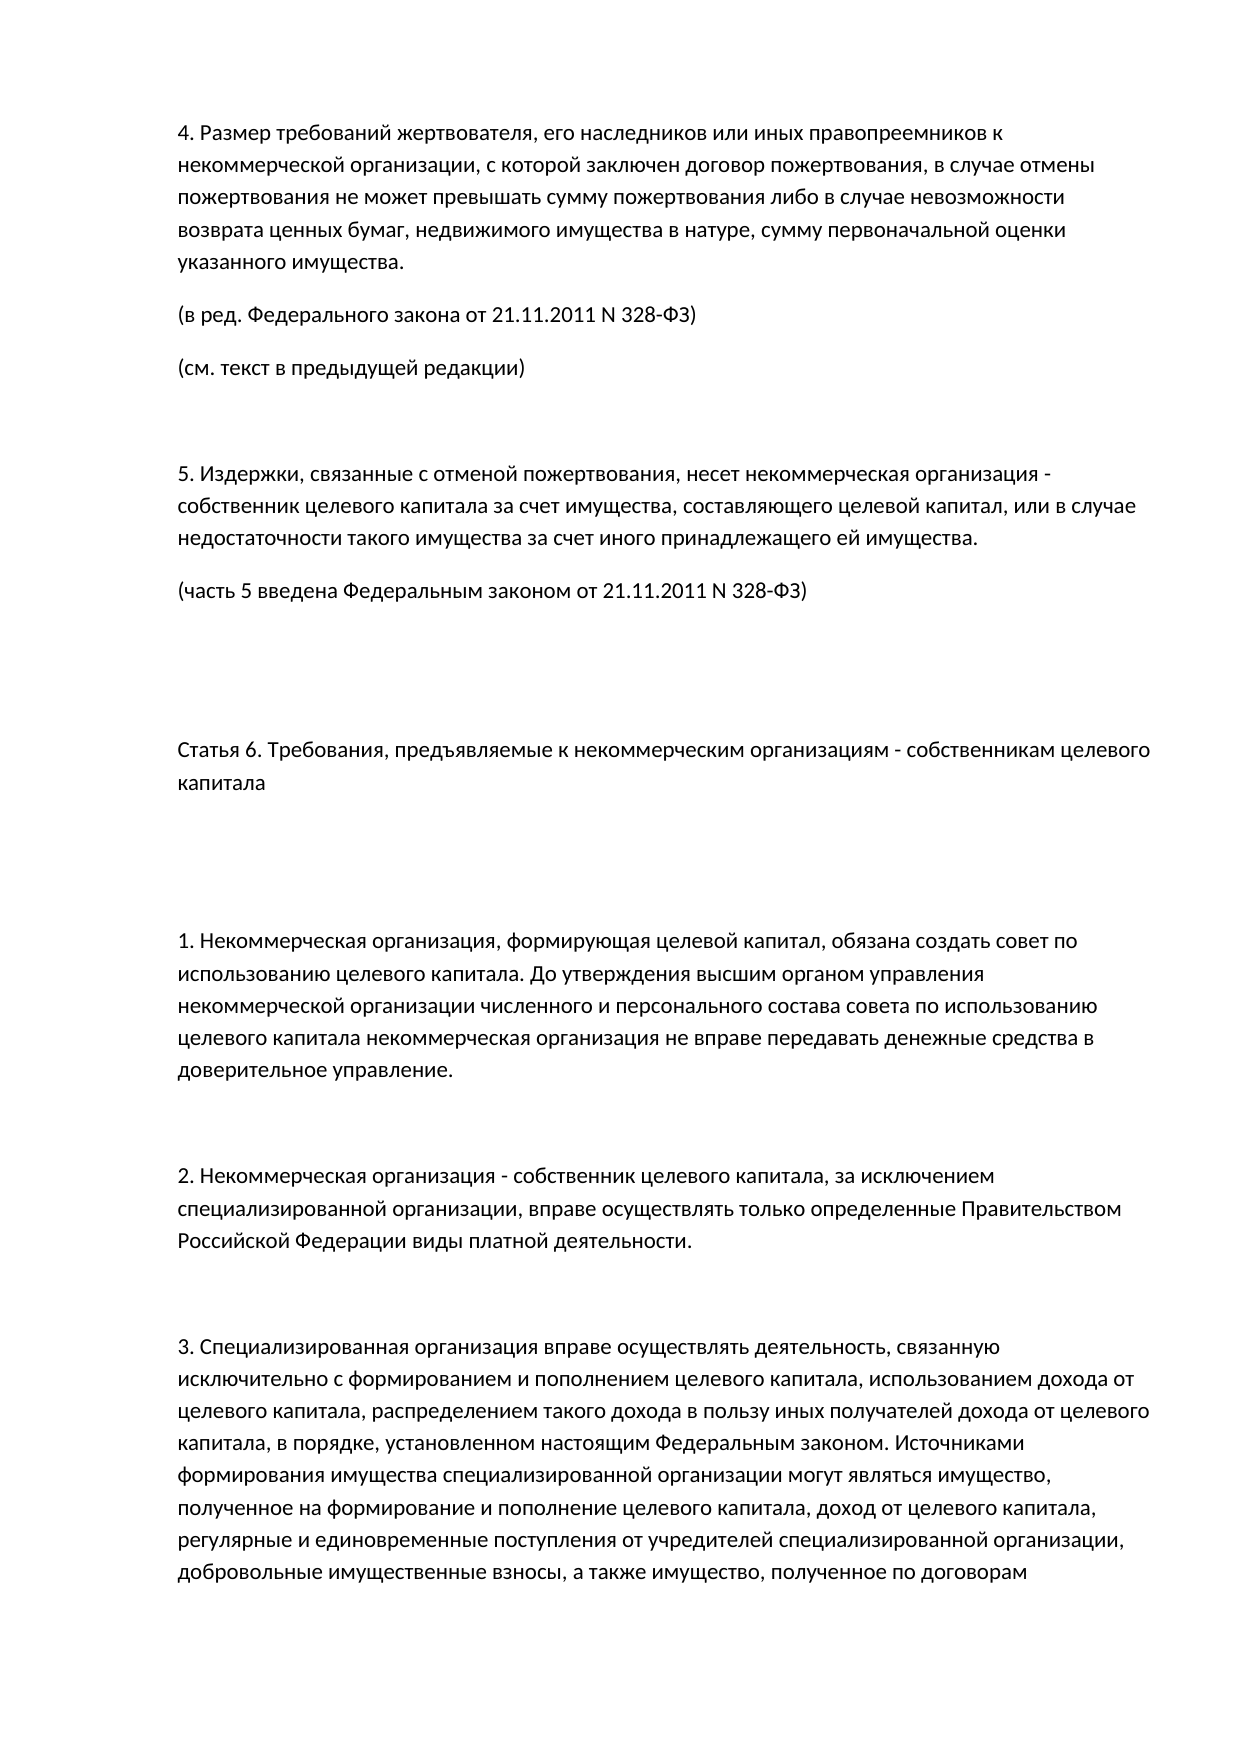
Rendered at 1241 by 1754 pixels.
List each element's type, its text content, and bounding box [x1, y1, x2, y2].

text (см. текст в предыдущей редакции) [177, 353, 1152, 381]
text 4. Размер требований жертвователя, его наследников или иных правопреемников к некоммерческой организации, с которой заключен договор пожертвования, в случае отмены пожертвования не может превышать сумму пожертвования либо в случае невозможности возврата ценных бумаг, недвижимого имущества в натуре, сумму первоначальной оценки указанного имущества. [177, 118, 1152, 275]
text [177, 1332, 1152, 1585]
text (в ред. Федерального закона от 21.11.2011 N 328-ФЗ) [177, 300, 1152, 328]
text 1. Некоммерческая организация, формирующая целевой капитал, обязана создать совет по использованию целевого капитала. До утверждения высшим органом управления некоммерческой организации численного и персонального состава совета по использованию целевого капитала некоммерческая организация не вправе передавать денежные средства в доверительное управление. [177, 927, 1152, 1083]
text 5. Издержки, связанные с отменой пожертвования, несет некоммерческая организация - собственник целевого капитала за счет имущества, составляющего целевой капитал, или в случае недостаточности такого имущества за счет иного принадлежащего ей имущества. [177, 459, 1152, 551]
text 2. Некоммерческая организация - собственник целевого капитала, за исключением специализированной организации, вправе осуществлять только определенные Правительством Российской Федерации виды платной деятельности. [177, 1161, 1152, 1254]
text Статья 6. Требования, предъявляемые к некоммерческим организациям - собственникам целевого капитала [177, 735, 1152, 796]
text (часть 5 введена Федеральным законом от 21.11.2011 N 328-ФЗ) [177, 576, 1152, 604]
